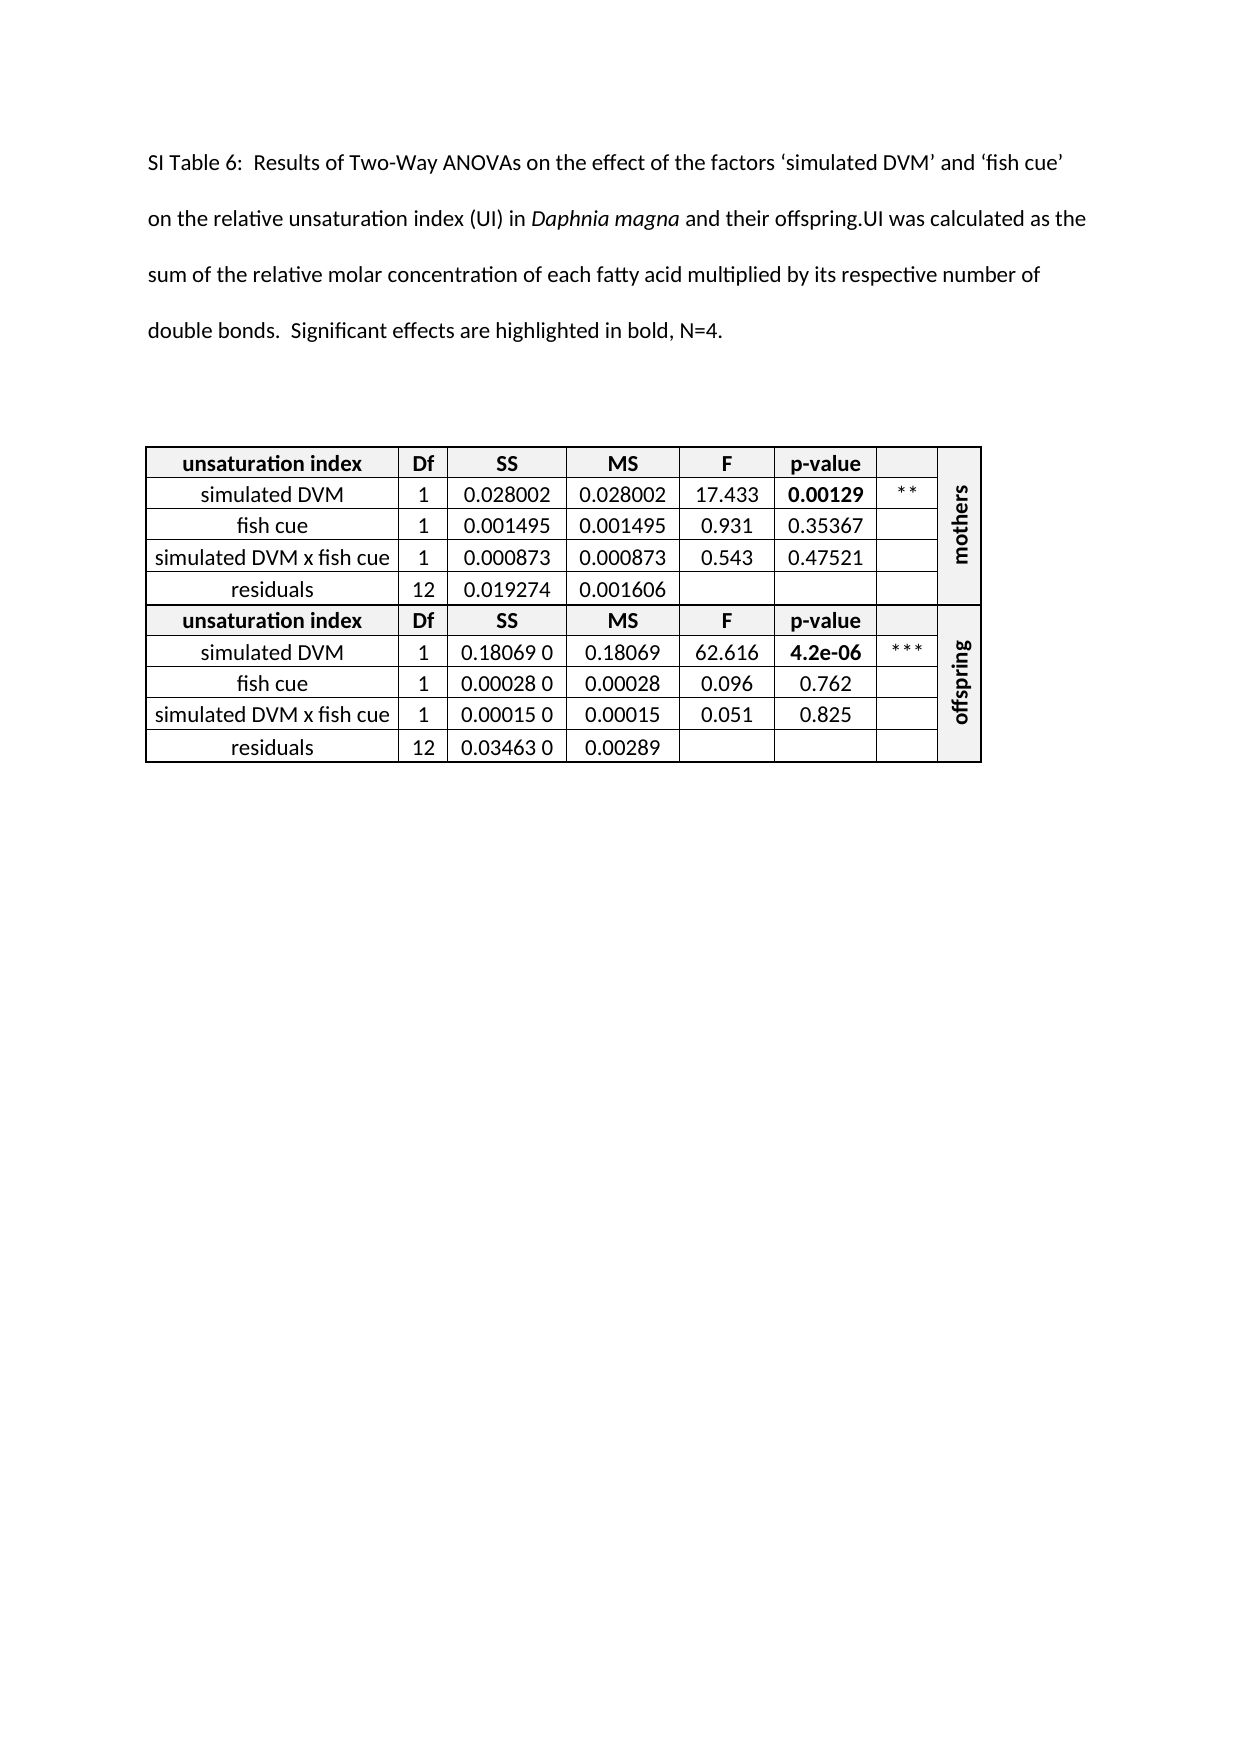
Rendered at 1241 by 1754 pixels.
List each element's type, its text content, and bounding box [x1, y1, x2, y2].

table_cell simulated DVM [147, 636, 398, 666]
table_cell F [680, 606, 774, 635]
table_cell fish cue [147, 667, 398, 697]
table_cell 0.00289 [567, 730, 679, 761]
table_cell 4.2e-06 [775, 636, 876, 666]
table_cell [680, 572, 774, 603]
table_cell simulated DVM x fish cue [147, 540, 398, 571]
table_header unsaturation index [147, 448, 398, 477]
table_cell 1 [399, 667, 447, 697]
table_cell 0.096 [680, 667, 774, 697]
table_cell 12 [399, 572, 447, 603]
table_header Df [399, 448, 447, 477]
table_header [877, 448, 937, 477]
table_cell 1 [399, 636, 447, 666]
table_cell 0.001606 [567, 572, 679, 603]
table_header p-value [775, 448, 876, 477]
table_cell residuals [147, 730, 398, 761]
table_cell [680, 730, 774, 761]
table_header MS [567, 448, 679, 477]
table_cell [877, 572, 937, 603]
table_header F [680, 448, 774, 477]
table_cell 1 [399, 698, 447, 728]
table_cell p-value [775, 606, 876, 635]
table_cell 0.00015 0 [448, 698, 566, 728]
table_cell [877, 509, 937, 539]
table_cell 1 [399, 509, 447, 539]
table_cell 12 [399, 730, 447, 761]
table_cell 0.762 [775, 667, 876, 697]
table_cell *** [877, 636, 937, 666]
table_cell 0.028002 [448, 478, 566, 508]
table_cell 0.825 [775, 698, 876, 728]
table_cell 62.616 [680, 636, 774, 666]
table_cell residuals [147, 572, 398, 603]
table_cell unsaturation index [147, 606, 398, 635]
table_cell 1 [399, 540, 447, 571]
table_cell 0.03463 0 [448, 730, 566, 761]
table_cell 0.019274 [448, 572, 566, 603]
table_cell 0.35367 [775, 509, 876, 539]
table_cell 0.18069 0 [448, 636, 566, 666]
table_cell [877, 540, 937, 571]
table_cell 17.433 [680, 478, 774, 508]
table_cell 0.000873 [448, 540, 566, 571]
table_cell ** [877, 478, 937, 508]
table_cell [775, 572, 876, 603]
table_cell 0.001495 [567, 509, 679, 539]
table_cell 0.00015 [567, 698, 679, 728]
table_cell [877, 730, 937, 761]
table_cell 0.051 [680, 698, 774, 728]
table_cell 0.543 [680, 540, 774, 571]
table_cell 0.00028 [567, 667, 679, 697]
table_header mothers [938, 448, 980, 603]
table_header SS [448, 448, 566, 477]
text SI Table 6: Results of Two-Way ANOVAs on the effect of the factors ‘simulated DVM’ and ‘fish cue’ on the relative unsaturation index (UI) in Daphnia magna and their offspring.UI was calculated as the sum of the relative molar concentration of each fatty acid multiplied by its respective number of double bonds. Significant effects are highlighted in bold, N=4. [148, 148, 1093, 344]
table_cell [775, 730, 876, 761]
table_cell [877, 667, 937, 697]
table_cell SS [448, 606, 566, 635]
table_cell 0.001495 [448, 509, 566, 539]
table_cell 0.00129 [775, 478, 876, 508]
table_cell simulated DVM x fish cue [147, 698, 398, 728]
table_cell simulated DVM [147, 478, 398, 508]
table_cell 0.931 [680, 509, 774, 539]
table_cell [877, 698, 937, 728]
table_cell 0.18069 [567, 636, 679, 666]
table_cell Df [399, 606, 447, 635]
table_cell 1 [399, 478, 447, 508]
table_cell fish cue [147, 509, 398, 539]
table_cell MS [567, 606, 679, 635]
table_cell offspring [938, 606, 980, 761]
table_cell 0.000873 [567, 540, 679, 571]
table_cell 0.47521 [775, 540, 876, 571]
table_cell [877, 606, 937, 635]
table_cell 0.00028 0 [448, 667, 566, 697]
table_cell 0.028002 [567, 478, 679, 508]
